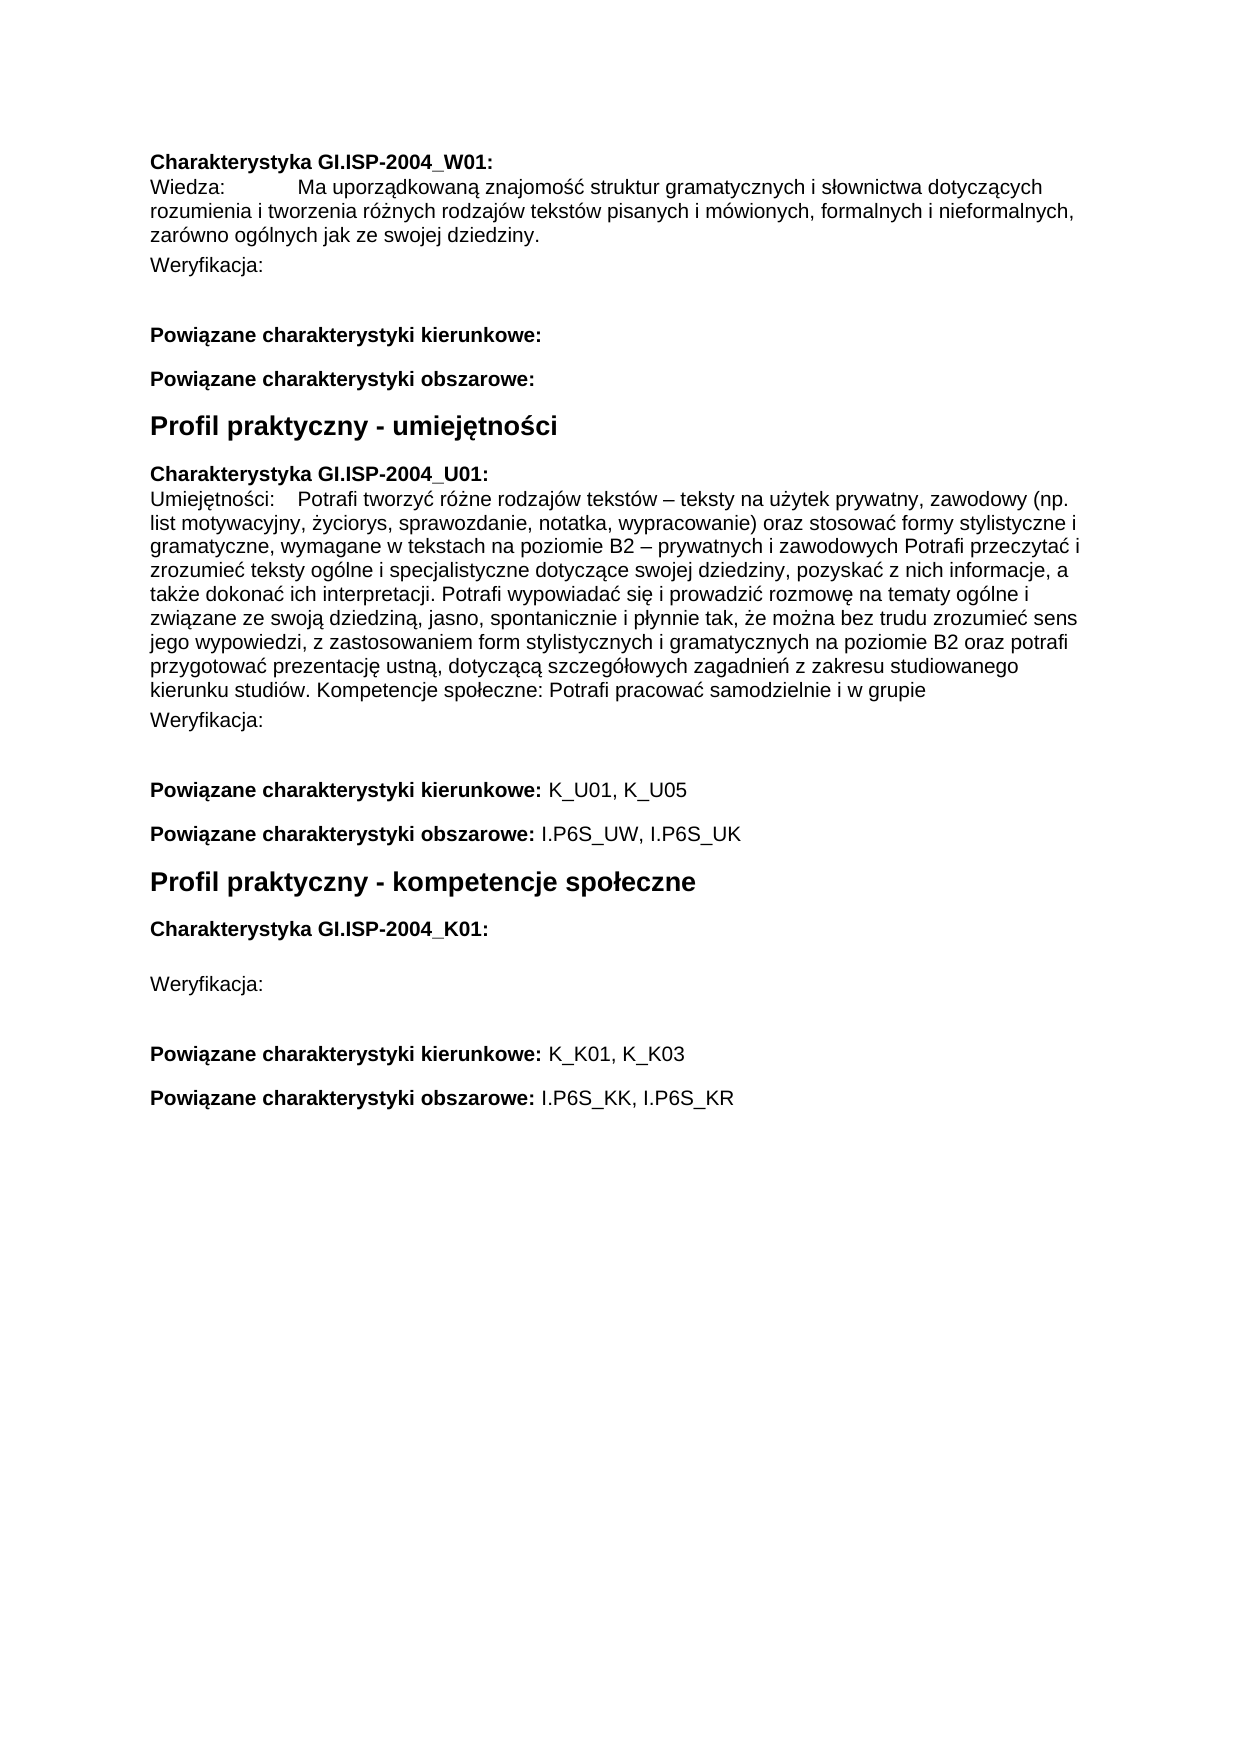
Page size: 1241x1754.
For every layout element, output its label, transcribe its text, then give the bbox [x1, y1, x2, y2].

text Wiedza: Ma uporządkowaną znajomość struktur gramatycznych i słownictwa dotyczących rozumienia i tworzenia różnych rodzajów tekstów pisanych i mówionych, formalnych i nieformalnych, zarówno ogólnych jak ze swojej dziedziny. [150, 175, 1090, 247]
subtitle Profil praktyczny - umiejętności [150, 410, 1090, 442]
text Powiązane charakterystyki obszarowe: I.P6S_KK, I.P6S_KR [150, 1085, 1090, 1109]
text Powiązane charakterystyki kierunkowe: K_K01, K_K03 [150, 1042, 1090, 1066]
text Weryfikacja: [150, 972, 1090, 996]
text Charakterystyka GI.ISP-2004_W01: [150, 150, 1090, 174]
text Weryfikacja: [150, 708, 1090, 732]
text Umiejętności: Potrafi tworzyć różne rodzajów tekstów – teksty na użytek prywatny, zawodowy (np. list motywacyjny, życiorys, sprawozdanie, notatka, wypracowanie) oraz stosować formy stylistyczne i gramatyczne, wymagane w tekstach na poziomie B2 – prywatnych i zawodowych Potrafi przeczytać i zrozumieć teksty ogólne i specjalistyczne dotyczące swojej dziedziny, pozyskać z nich informacje, a także dokonać ich interpretacji. Potrafi wypowiadać się i prowadzić rozmowę na tematy ogólne i związane ze swoją dziedziną, jasno, spontanicznie i płynnie tak, że można bez trudu zrozumieć sens jego wypowiedzi, z zastosowaniem form stylistycznych i gramatycznych na poziomie B2 oraz potrafi przygotować prezentację ustną, dotyczącą szczegółowych zagadnień z zakresu studiowanego kierunku studiów. Kompetencje społeczne: Potrafi pracować samodzielnie i w grupie [150, 486, 1090, 702]
text Weryfikacja: [150, 253, 1090, 277]
text Powiązane charakterystyki kierunkowe: [150, 323, 1090, 347]
text Charakterystyka GI.ISP-2004_K01: [150, 917, 1090, 941]
subtitle Profil praktyczny - kompetencje społeczne [150, 866, 1090, 897]
text Charakterystyka GI.ISP-2004_U01: [150, 461, 1090, 485]
text Powiązane charakterystyki obszarowe: I.P6S_UW, I.P6S_UK [150, 822, 1090, 846]
text Powiązane charakterystyki obszarowe: [150, 367, 1090, 391]
text Powiązane charakterystyki kierunkowe: K_U01, K_U05 [150, 778, 1090, 802]
